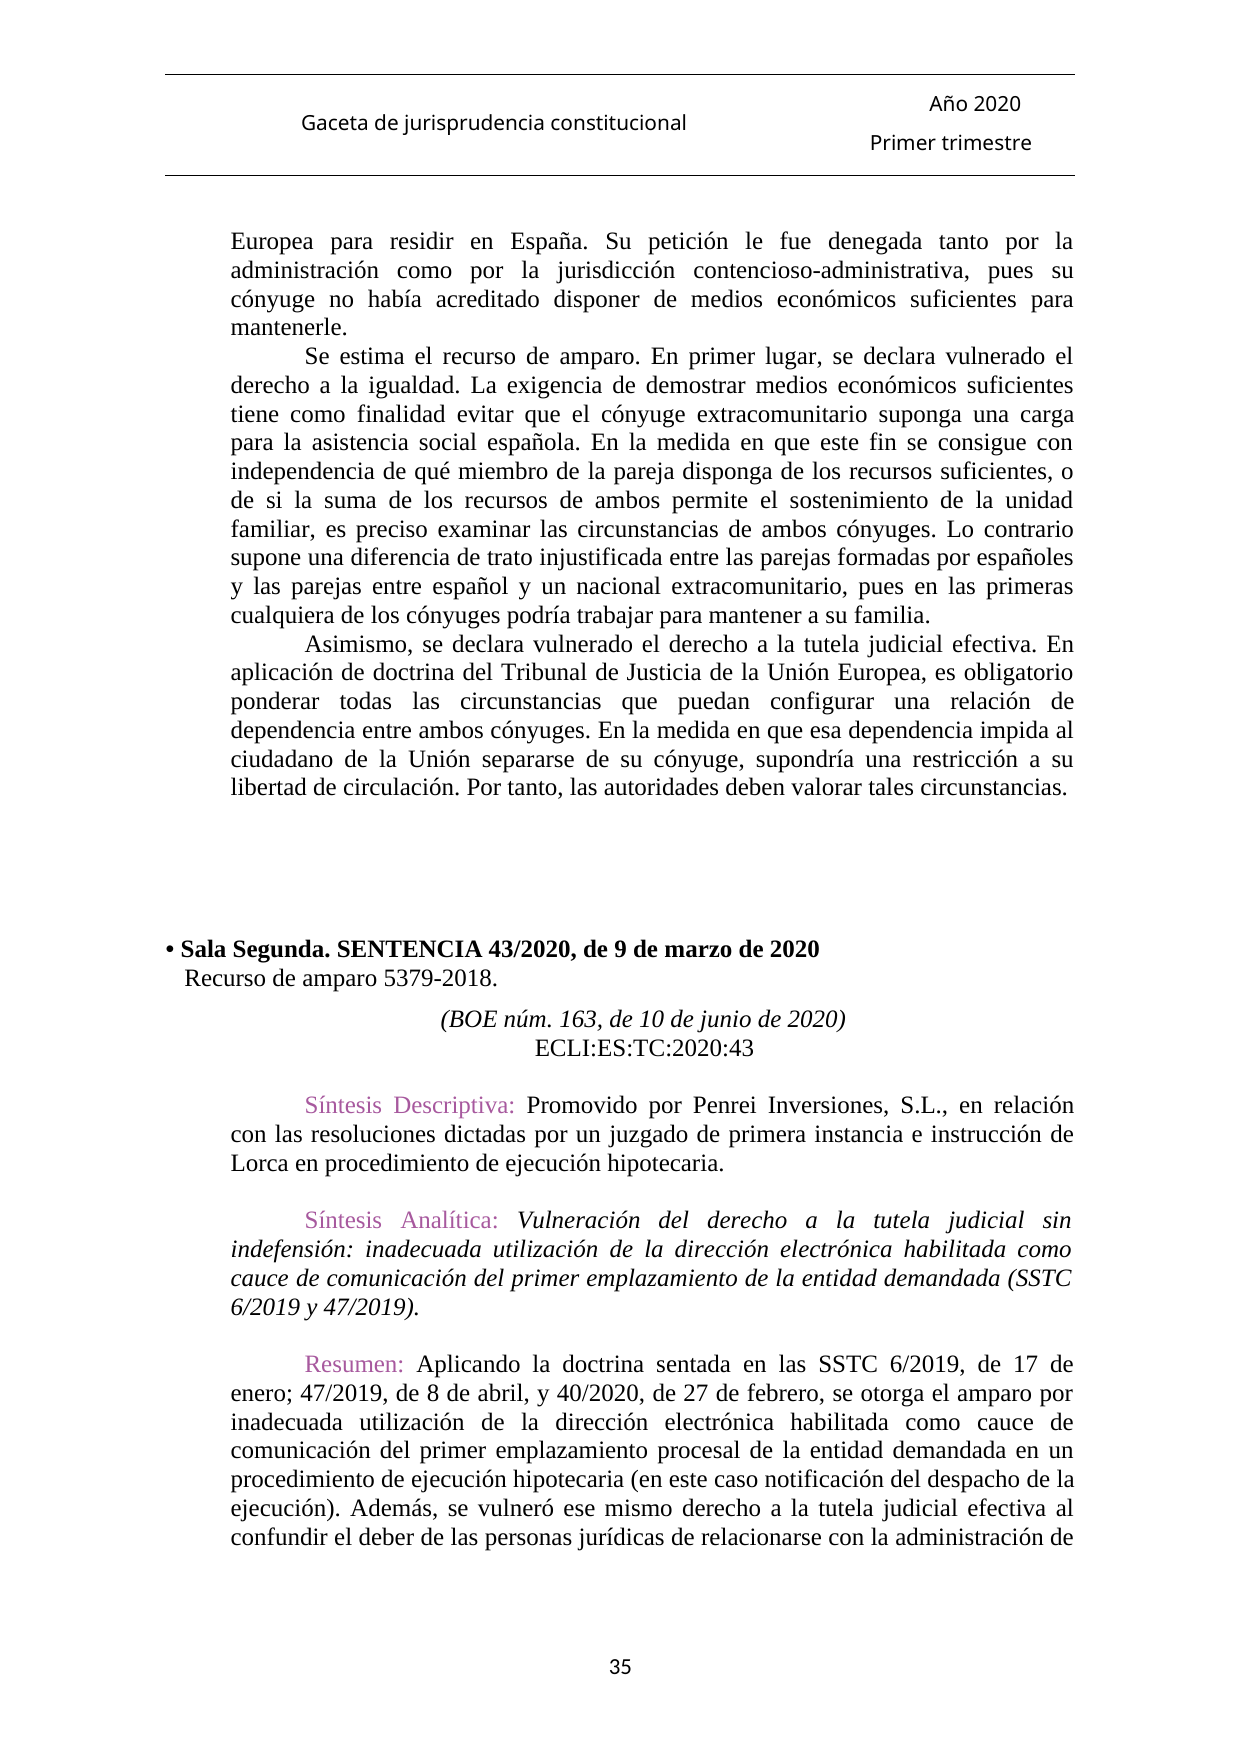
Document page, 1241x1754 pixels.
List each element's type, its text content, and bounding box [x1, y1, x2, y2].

text (BOE núm. 163, de 10 de junio de 2020) [165, 1004, 1075, 1033]
text Se estima el recurso de amparo. En primer lugar, se declara vulnerado el derecho a la igualdad. La exigencia de demostrar medios económicos suficientes tiene como finalidad evitar que el cónyuge extracomunitario suponga una carga para la asistencia social española. En la medida en que este fin se consigue con independencia de qué miembro de la pareja disponga de los recursos suficientes, o de si la suma de los recursos de ambos permite el sostenimiento de la unidad familiar, es preciso examinar las circunstancias de ambos cónyuges. Lo contrario supone una diferencia de trato injustificada entre las parejas formadas por españoles y las parejas entre español y un nacional extracomunitario, pues en las primeras cualquiera de los cónyuges podría trabajar para mantener a su familia. [230, 341, 1075, 629]
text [230, 226, 1075, 341]
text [230, 1349, 1075, 1550]
text Recurso de amparo 5379-2018. [165, 963, 1075, 992]
text Asimismo, se declara vulnerado el derecho a la tutela judicial efectiva. En aplicación de doctrina del Tribunal de Justicia de la Unión Europea, es obligatorio ponderar todas las circunstancias que puedan configurar una relación de dependencia entre ambos cónyuges. En la medida en que esa dependencia impida al ciudadano de la Unión separarse de su cónyuge, supondría una restricción a su libertad de circulación. Por tanto, las autoridades deben valorar tales circunstancias. [230, 629, 1075, 801]
text • Sala Segunda. SENTENCIA 43/2020, de 9 de marzo de 2020 [165, 934, 1075, 963]
text ECLI:ES:TC:2020:43 [165, 1033, 1075, 1062]
text Síntesis Descriptiva: Promovido por Penrei Inversiones, S.L., en relación con las resoluciones dictadas por un juzgado de primera instancia e instrucción de Lorca en procedimiento de ejecución hipotecaria. [230, 1090, 1075, 1177]
text Síntesis Analítica: Vulneración del derecho a la tutela judicial sin indefensión: inadecuada utilización de la dirección electrónica habilitada como cauce de comunicación del primer emplazamiento de la entidad demandada (SSTC 6/2019 y 47/2019). [230, 1205, 1075, 1320]
